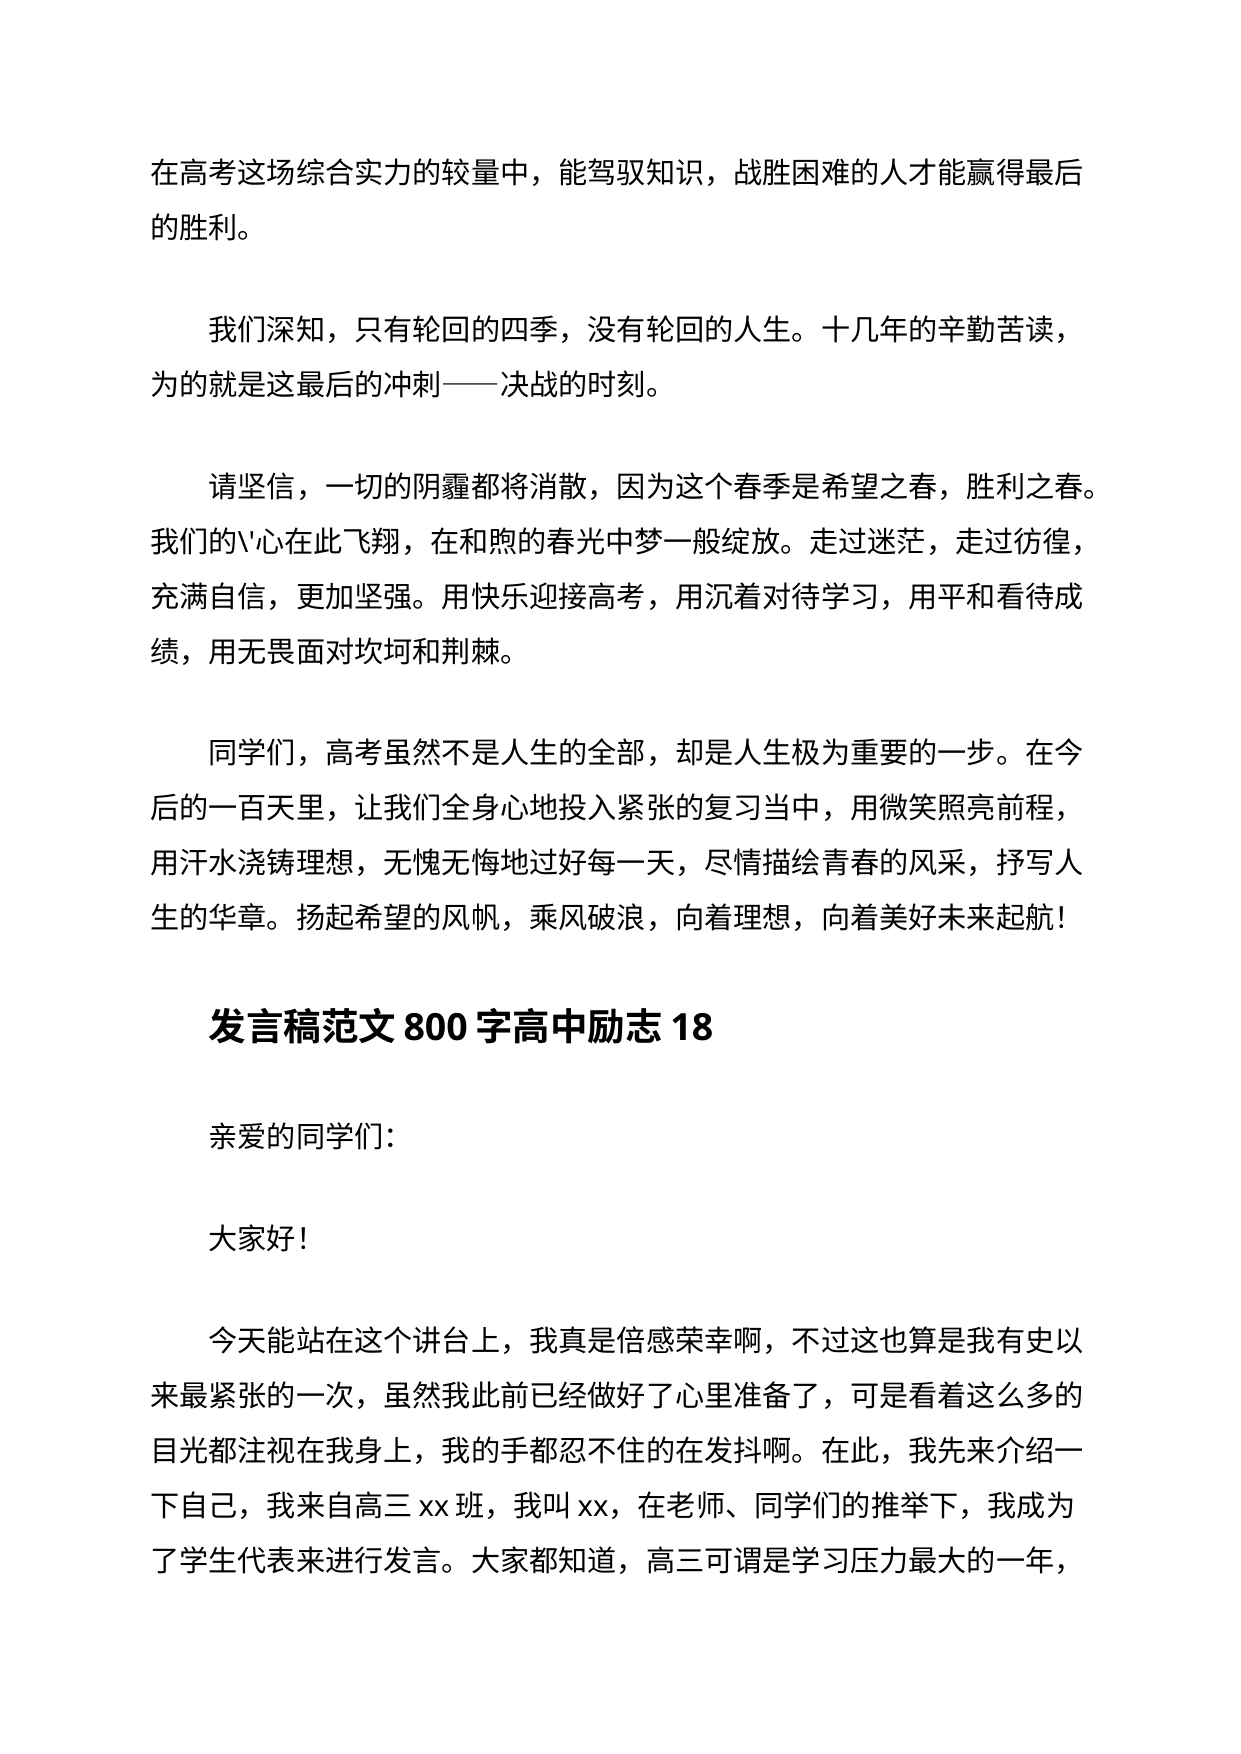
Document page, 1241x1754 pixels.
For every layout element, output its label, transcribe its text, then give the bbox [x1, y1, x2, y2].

text 请坚信，一切的阴霾都将消散，因为这个春季是希望之春，胜利之春。我们的\'心在此飞翔，在和煦的春光中梦一般绽放。走过迷茫，走过彷徨，充满自信，更加坚强。用快乐迎接高考，用沉着对待学习，用平和看待成绩，用无畏面对坎坷和荆棘。 [150, 463, 1090, 670]
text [150, 1317, 1090, 1579]
text 我们深知，只有轮回的四季，没有轮回的人生。十几年的辛勤苦读，为的就是这最后的冲刺——决战的时刻。 [150, 307, 1090, 404]
text 大家好！ [150, 1216, 1090, 1258]
text 发言稿范文800字高中励志18 [150, 996, 1090, 1051]
text 同学们，高考虽然不是人生的全部，却是人生极为重要的一步。在今后的一百天里，让我们全身心地投入紧张的复习当中，用微笑照亮前程，用汗水浇铸理想，无愧无悔地过好每一天，尽情描绘青春的风采，抒写人生的华章。扬起希望的风帆，乘风破浪，向着理想，向着美好未来起航！ [150, 730, 1090, 937]
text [150, 150, 1090, 247]
text 亲爱的同学们： [150, 1114, 1090, 1156]
